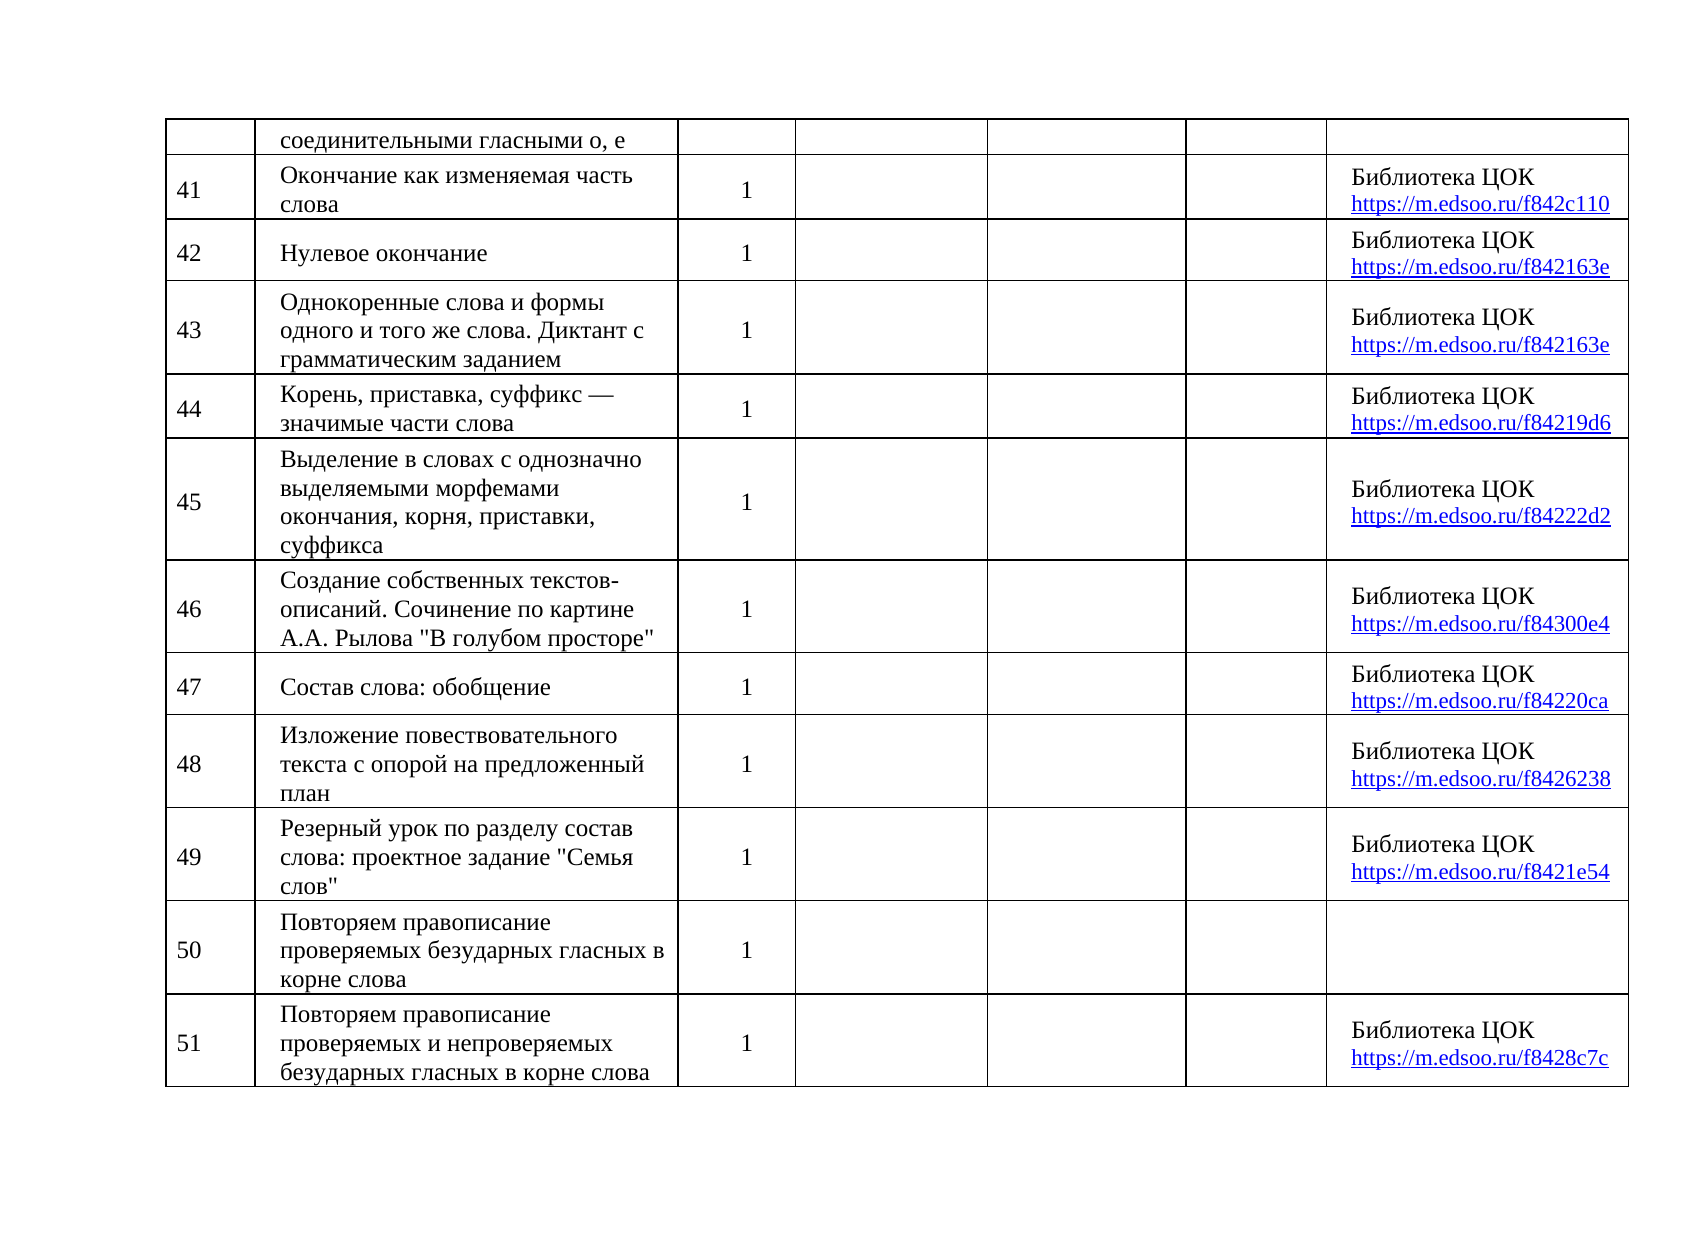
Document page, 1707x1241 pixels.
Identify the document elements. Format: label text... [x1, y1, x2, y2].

table_cell [988, 715, 1185, 807]
table_cell Резерный урок по разделу состав слова: проектное задание "Семья слов" [256, 808, 677, 900]
table_cell Повторяем правописание проверяемых безударных гласных в корне слова [256, 901, 677, 993]
table_cell 50 [167, 901, 254, 993]
table_cell 1 [679, 808, 795, 900]
table_cell 1 [679, 281, 795, 373]
table_cell [796, 715, 987, 807]
table_cell Библиотека ЦОК https://m.edsoo.ru/f84222d2 [1327, 439, 1628, 559]
table_cell 49 [167, 808, 254, 900]
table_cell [256, 120, 677, 154]
table_cell [796, 281, 987, 373]
table_cell 1 [679, 901, 795, 993]
table_cell [796, 439, 987, 559]
table_cell [1327, 901, 1628, 993]
table_cell Библиотека ЦОК https://m.edsoo.ru/f8421e54 [1327, 808, 1628, 900]
table_cell Библиотека ЦОК https://m.edsoo.ru/f84300e4 [1327, 561, 1628, 652]
table_cell 42 [167, 220, 254, 280]
table_cell Окончание как изменяемая часть слова [256, 155, 677, 218]
table_cell [988, 281, 1185, 373]
table_cell [988, 653, 1185, 714]
table_cell 1 [679, 995, 795, 1086]
table_cell [1187, 281, 1326, 373]
table_cell 51 [167, 995, 254, 1086]
table_cell [1187, 155, 1326, 218]
table_cell Библиотека ЦОК https://m.edsoo.ru/f842c110 [1327, 155, 1628, 218]
table_cell [796, 653, 987, 714]
table_cell Библиотека ЦОК https://m.edsoo.ru/f8428c7c [1327, 995, 1628, 1086]
table_cell [1187, 439, 1326, 559]
table_cell [1187, 653, 1326, 714]
table_cell [796, 808, 987, 900]
table_cell 1 [679, 715, 795, 807]
table_cell [1187, 220, 1326, 280]
table_cell 1 [679, 220, 795, 280]
table_cell [988, 375, 1185, 437]
table_cell [988, 155, 1185, 218]
table_cell Однокоренные слова и формы одного и того же слова. Диктант с грамматическим заданием [256, 281, 677, 373]
table_cell 1 [679, 375, 795, 437]
table_cell [1187, 995, 1326, 1086]
table_cell [988, 561, 1185, 652]
table_cell [796, 901, 987, 993]
table_cell 43 [167, 281, 254, 373]
table_cell [1327, 120, 1628, 154]
table_cell 1 [679, 561, 795, 652]
table_cell [988, 901, 1185, 993]
table_cell [1187, 715, 1326, 807]
table_cell 46 [167, 561, 254, 652]
table_cell [1187, 808, 1326, 900]
table_cell 40 [167, 120, 254, 154]
table_cell [988, 220, 1185, 280]
table_cell [796, 995, 987, 1086]
table_cell [796, 220, 987, 280]
table_cell Нулевое окончание [256, 220, 677, 280]
table_cell 1 [679, 120, 795, 154]
table_cell [988, 439, 1185, 559]
table_cell Изложение повествовательного текста с опорой на предложенный план [256, 715, 677, 807]
table_cell 1 [679, 155, 795, 218]
table_cell [1187, 561, 1326, 652]
table_cell Библиотека ЦОК https://m.edsoo.ru/f84220ca [1327, 653, 1628, 714]
table_cell 45 [167, 439, 254, 559]
table_cell Библиотека ЦОК https://m.edsoo.ru/f842163e [1327, 281, 1628, 373]
table_cell 41 [167, 155, 254, 218]
table_cell [1187, 901, 1326, 993]
table_cell Библиотека ЦОК https://m.edsoo.ru/f8426238 [1327, 715, 1628, 807]
table_cell [1187, 375, 1326, 437]
table_cell [796, 155, 987, 218]
table_cell 1 [679, 653, 795, 714]
table_cell [988, 120, 1185, 154]
table_cell Состав слова: обобщение [256, 653, 677, 714]
table_cell [796, 120, 987, 154]
table_cell 1 [679, 439, 795, 559]
table_cell Создание собственных текстов-описаний. Сочинение по картине А.А. Рылова "В голубом просторе" [256, 561, 677, 652]
table_cell Библиотека ЦОК https://m.edsoo.ru/f84219d6 [1327, 375, 1628, 437]
table_cell [796, 561, 987, 652]
table_cell [796, 375, 987, 437]
table_cell Повторяем правописание проверяемых и непроверяемых безударных гласных в корне слова [256, 995, 677, 1086]
table_cell [1187, 120, 1326, 154]
table_cell Выделение в словах с однозначно выделяемыми морфемами окончания, корня, приставки, суффикса [256, 439, 677, 559]
table_cell 47 [167, 653, 254, 714]
table_cell [988, 995, 1185, 1086]
table_cell Библиотека ЦОК https://m.edsoo.ru/f842163e [1327, 220, 1628, 280]
table_cell [988, 808, 1185, 900]
table_cell Корень, приставка, суффикс — значимые части слова [256, 375, 677, 437]
table_cell 44 [167, 375, 254, 437]
table_cell 48 [167, 715, 254, 807]
